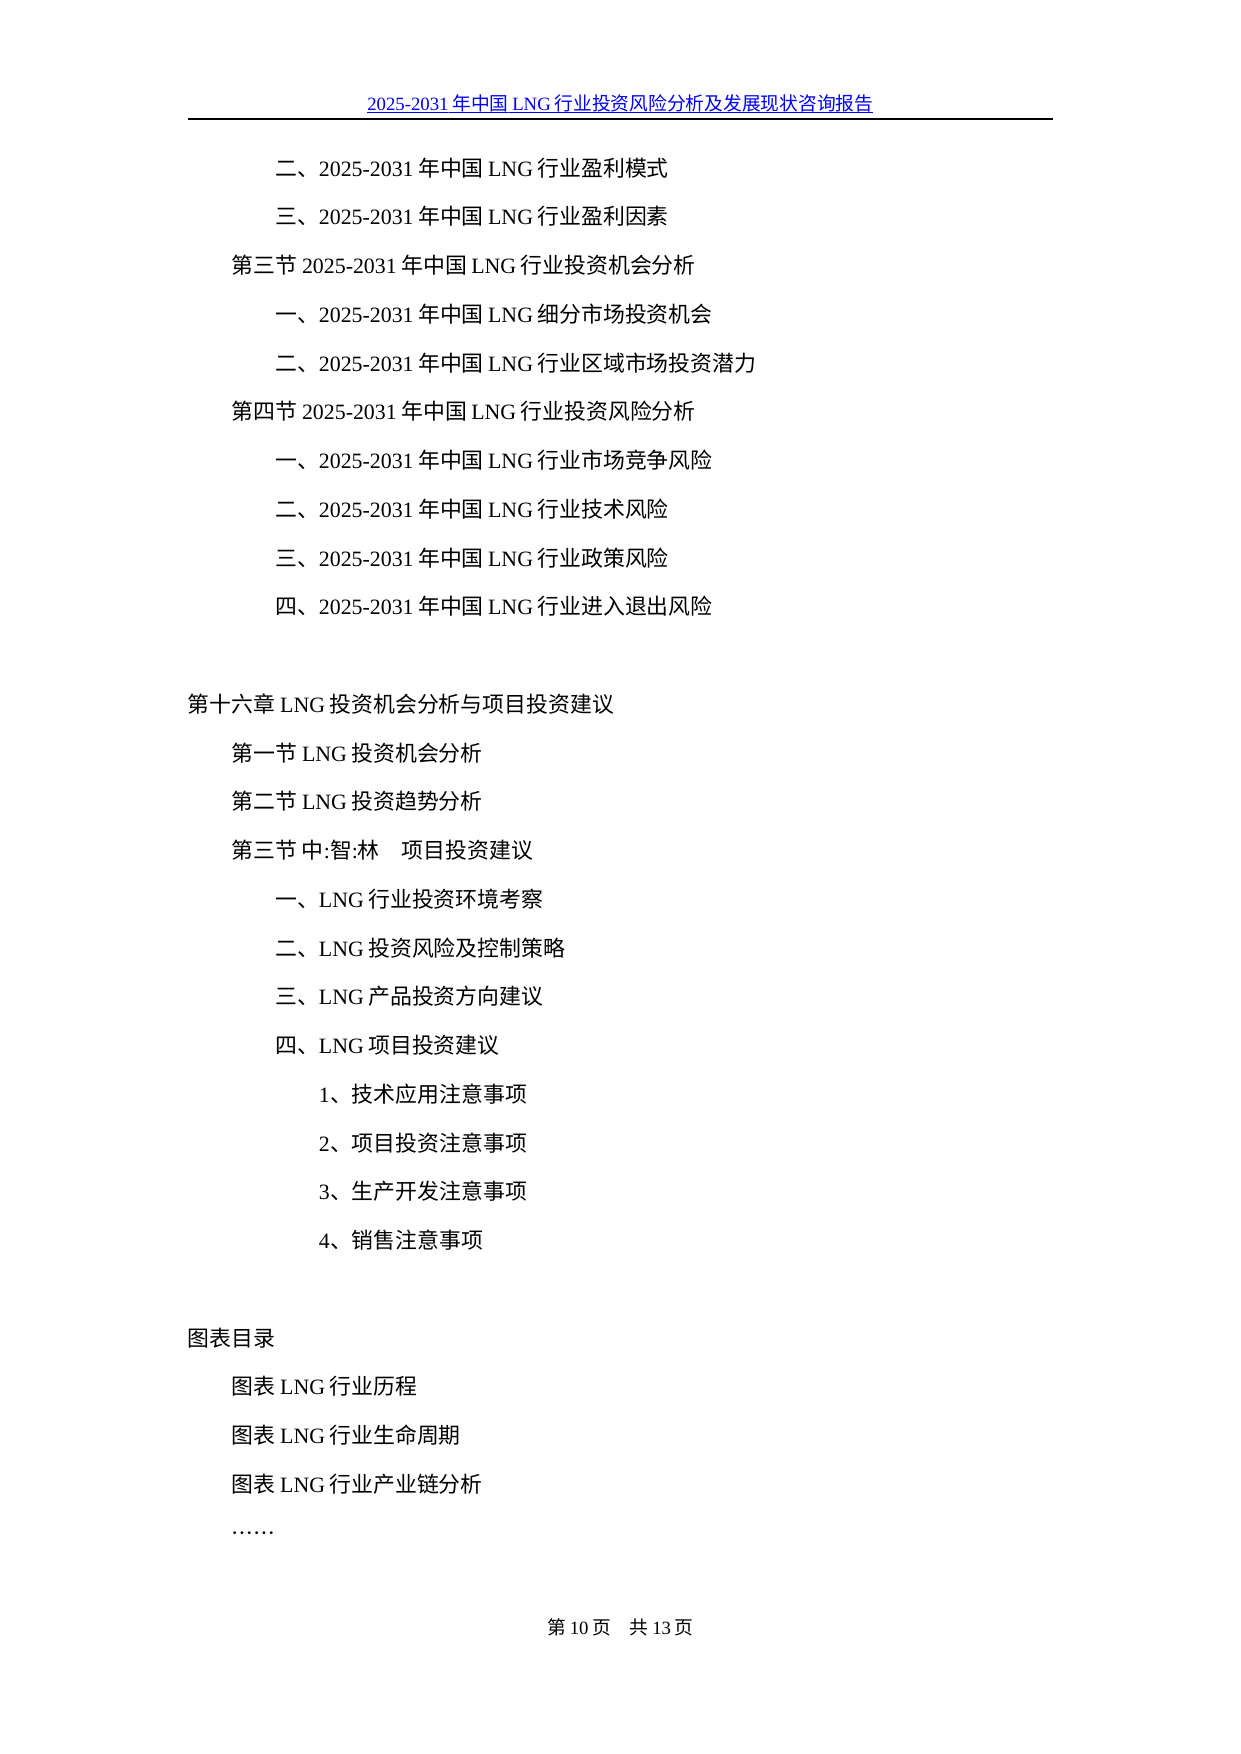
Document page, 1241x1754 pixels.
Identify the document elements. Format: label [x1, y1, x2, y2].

text [187, 150, 1053, 1548]
